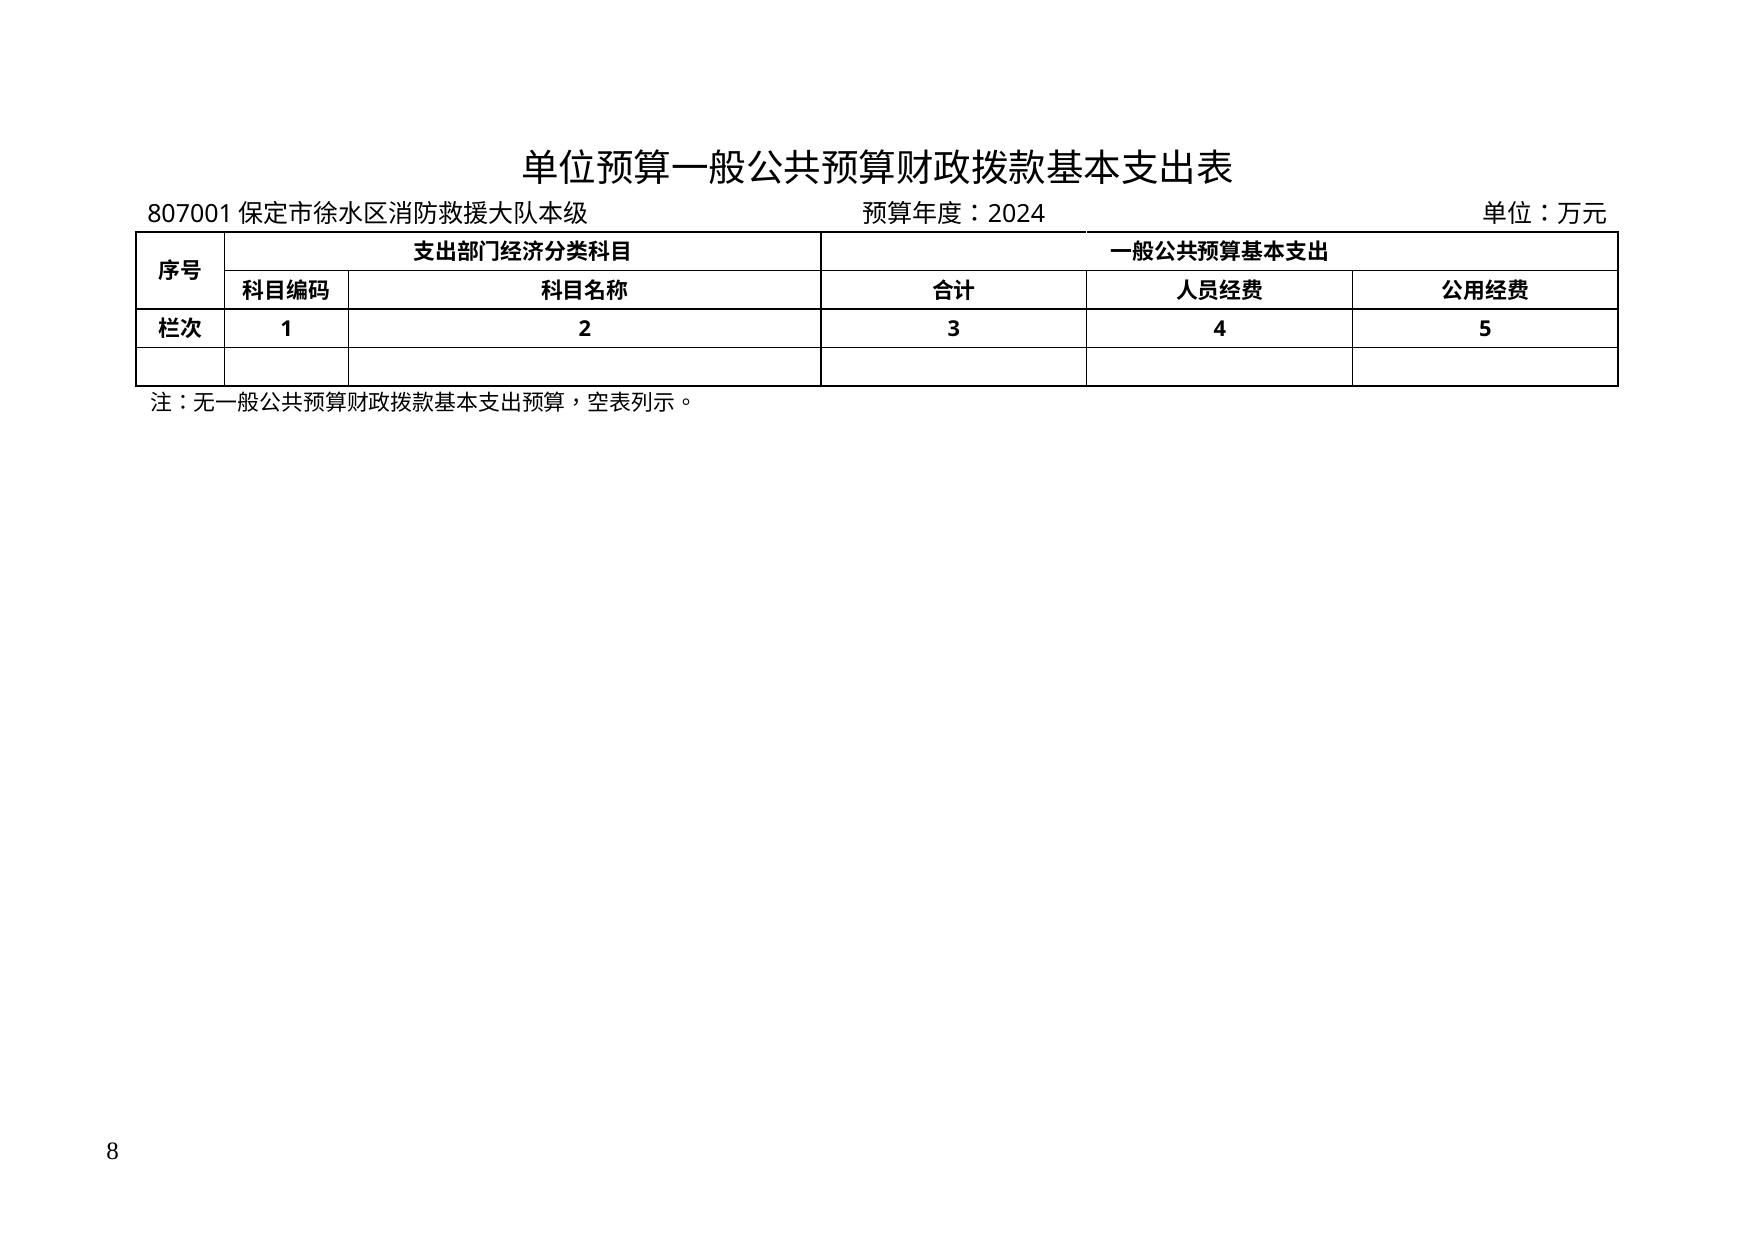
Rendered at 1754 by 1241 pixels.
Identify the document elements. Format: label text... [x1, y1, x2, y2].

table_cell 合计 [822, 271, 1086, 308]
table_cell 支出部门经济分类科目 [225, 233, 820, 270]
table_cell 一般公共预算基本支出 [822, 233, 1617, 270]
table_cell 2 [349, 310, 820, 347]
table_cell 公用经费 [1353, 271, 1617, 308]
table_cell 序号 [137, 233, 224, 308]
table_cell [1353, 348, 1617, 385]
table_cell 4 [1087, 310, 1352, 347]
table_cell [349, 348, 820, 385]
table_cell [1087, 348, 1352, 385]
table_header 预算年度：2024 [822, 195, 1086, 231]
text 注：无一般公共预算财政拨款基本支出预算，空表列示。 [106, 387, 1648, 416]
table_header 807001保定市徐水区消防救援大队本级 [137, 195, 820, 231]
table_cell 栏次 [137, 310, 224, 347]
table_cell 3 [822, 310, 1086, 347]
table_cell 科目名称 [349, 271, 820, 308]
table_cell 1 [225, 310, 348, 347]
table_cell [137, 348, 224, 385]
table_cell 5 [1353, 310, 1617, 347]
table_cell [225, 348, 348, 385]
table_cell [822, 348, 1086, 385]
table_cell 科目编码 [225, 271, 348, 308]
table_cell 人员经费 [1087, 271, 1352, 308]
text 单位预算一般公共预算财政拨款基本支出表 [106, 142, 1648, 193]
table_header 单位：万元 [1087, 195, 1617, 231]
